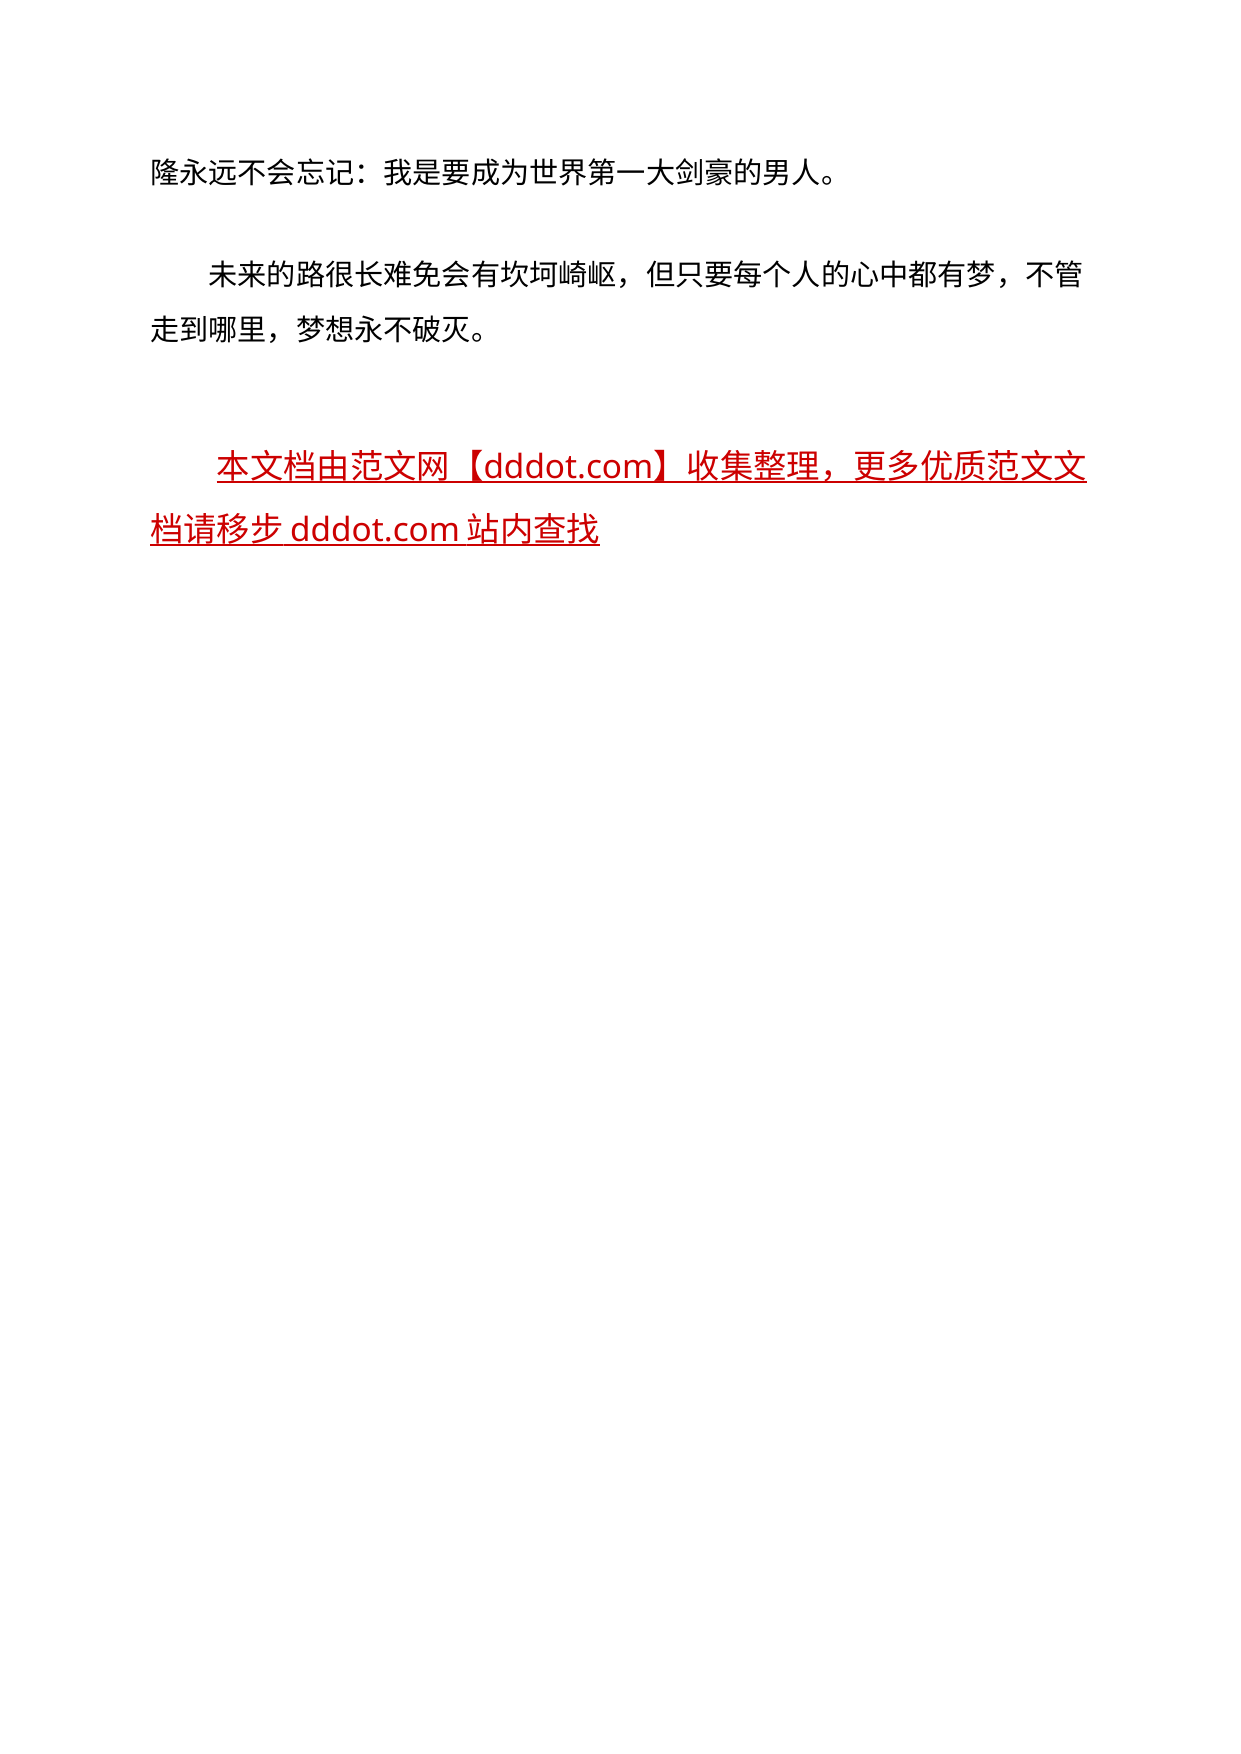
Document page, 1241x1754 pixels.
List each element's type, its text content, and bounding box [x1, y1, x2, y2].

text 本文档由范文网【dddot.com】收集整理，更多优质范文文档请移步dddot.com站内查找 [150, 440, 1090, 551]
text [150, 150, 1090, 192]
text 未来的路很长难免会有坎坷崎岖，但只要每个人的心中都有梦，不管走到哪里，梦想永不破灭。 [150, 252, 1090, 349]
